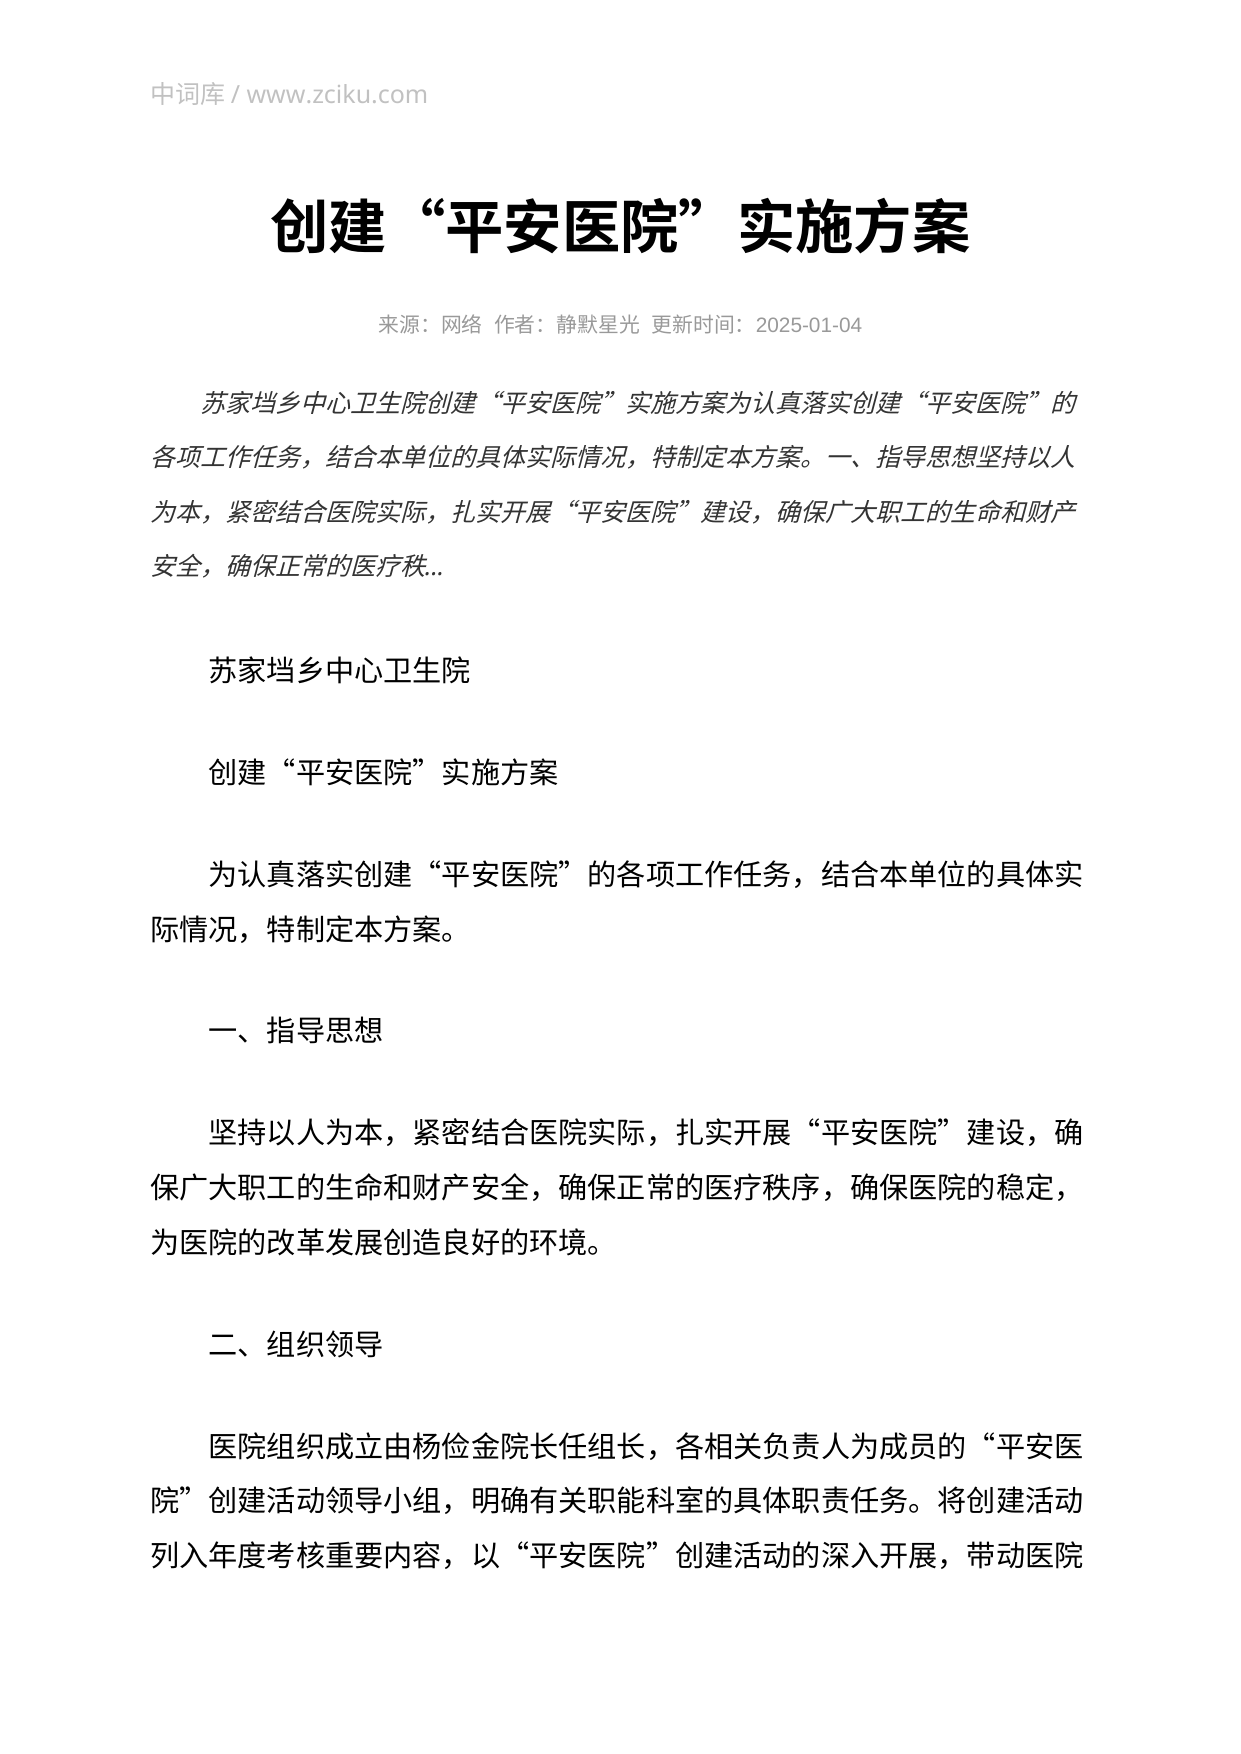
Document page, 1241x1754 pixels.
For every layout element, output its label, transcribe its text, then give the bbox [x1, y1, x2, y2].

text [150, 1423, 1090, 1575]
text 坚持以人为本，紧密结合医院实际，扎实开展“平安医院”建设，确保广大职工的生命和财产安全，确保正常的医疗秩序，确保医院的稳定，为医院的改革发展创造良好的环境。 [150, 1110, 1090, 1262]
text 来源：网络 作者：静默星光 更新时间：2025-01-04 [150, 313, 1090, 337]
text 苏家垱乡中心卫生院创建“平安医院”实施方案为认真落实创建“平安医院”的各项工作任务，结合本单位的具体实际情况，特制定本方案。一、指导思想坚持以人为本，紧密结合医院实际，扎实开展“平安医院”建设，确保广大职工的生命和财产安全，确保正常的医疗秩... [150, 383, 1090, 583]
text 一、指导思想 [150, 1008, 1090, 1050]
text 为认真落实创建“平安医院”的各项工作任务，结合本单位的具体实际情况，特制定本方案。 [150, 851, 1090, 948]
text 二、组织领导 [150, 1321, 1090, 1364]
subtitle 创建“平安医院”实施方案 [150, 181, 1090, 266]
text 苏家垱乡中心卫生院 [150, 648, 1090, 690]
text 创建“平安医院”实施方案 [150, 749, 1090, 792]
